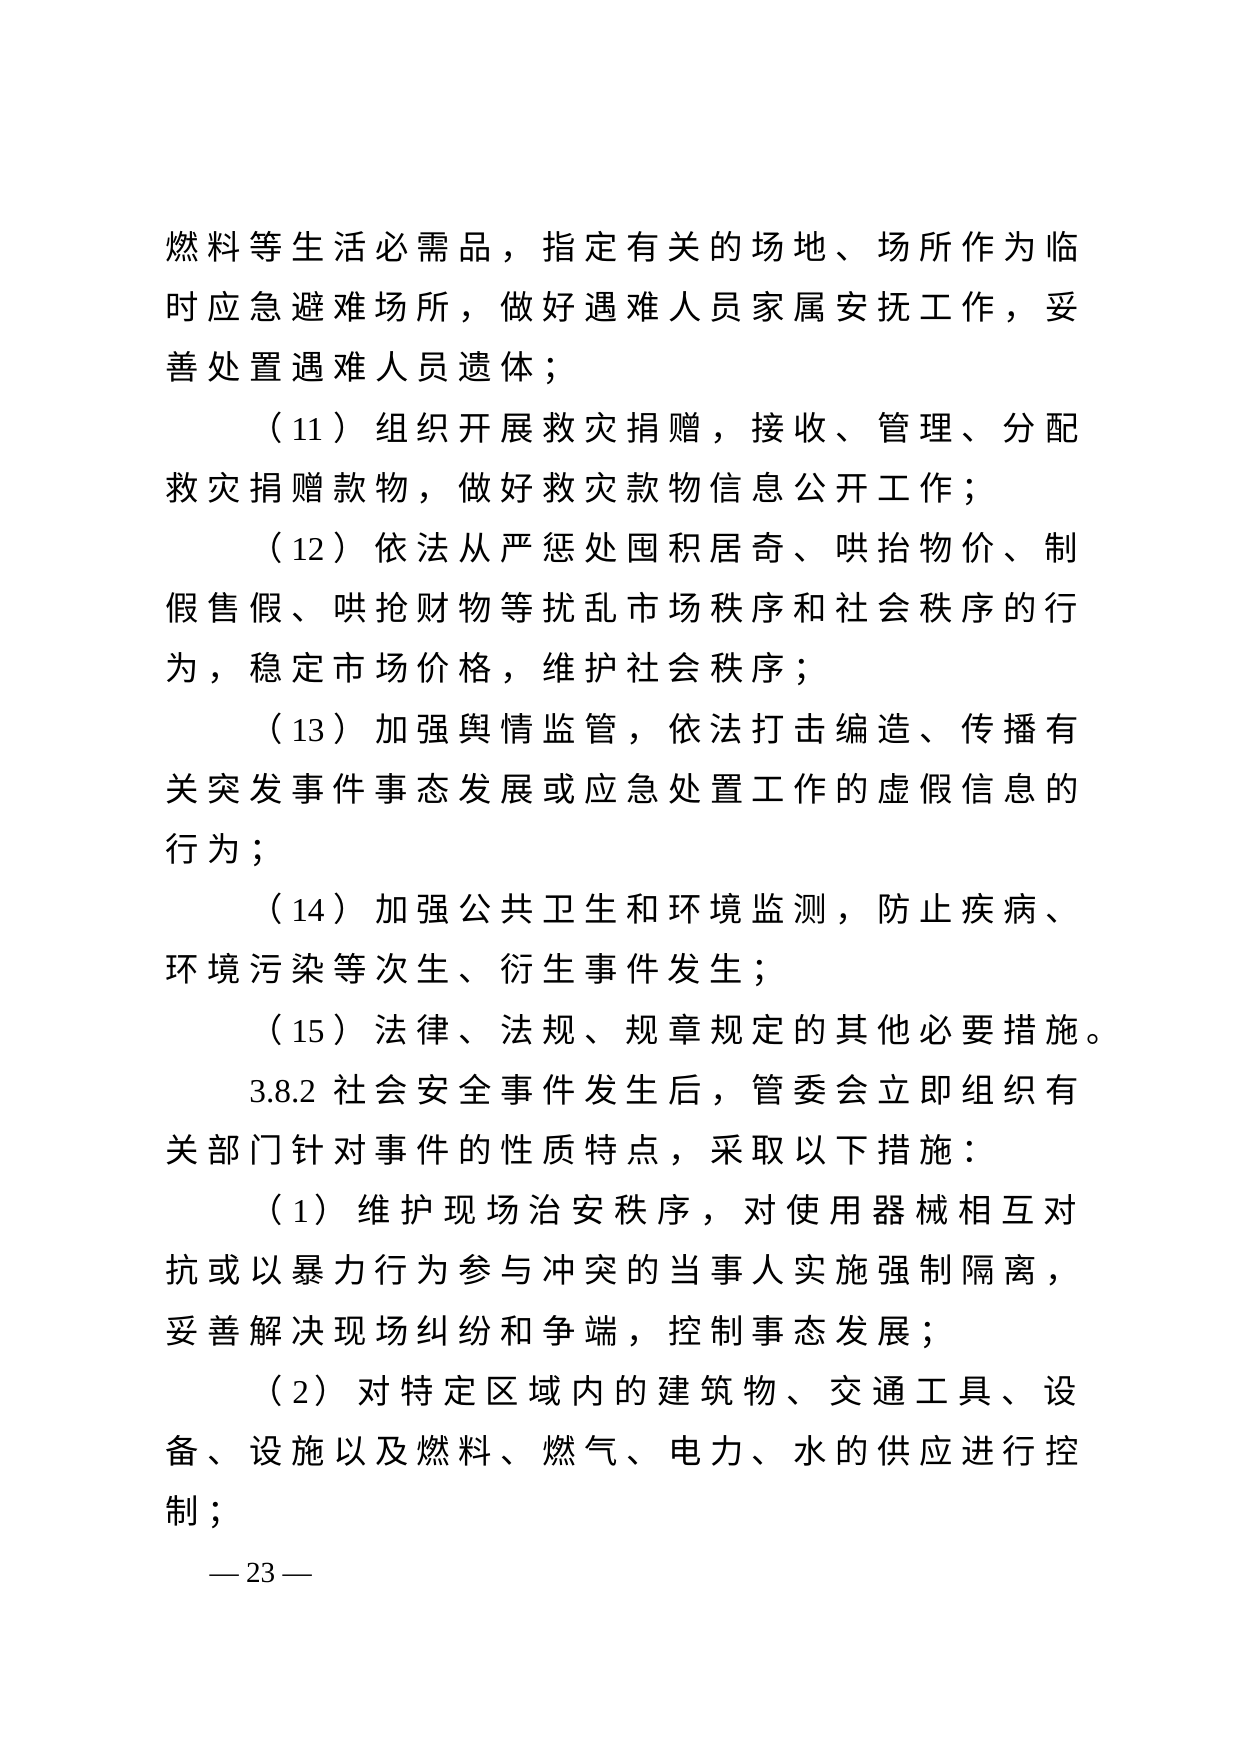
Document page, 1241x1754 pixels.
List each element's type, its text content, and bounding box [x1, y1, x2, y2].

text 3.8.2 社会安全事件发生后，管委会立即组织有关部门针对事件的性质特点，采取以下措施： [165, 1058, 1087, 1178]
text （15）法律、法规、规章规定的其他必要措施。 [165, 997, 1087, 1058]
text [165, 215, 1087, 395]
text （14）加强公共卫生和环境监测，防止疾病、环境污染等次生、衍生事件发生； [165, 877, 1087, 997]
text （11）组织开展救灾捐赠，接收、管理、分配救灾捐赠款物，做好救灾款物信息公开工作； [165, 395, 1087, 516]
text （1）维护现场治安秩序，对使用器械相互对抗或以暴力行为参与冲突的当事人实施强制隔离，妥善解决现场纠纷和争端，控制事态发展； [165, 1178, 1087, 1359]
text （12）依法从严惩处囤积居奇、哄抬物价、制假售假、哄抢财物等扰乱市场秩序和社会秩序的行为，稳定市场价格，维护社会秩序； [165, 516, 1087, 696]
text （13）加强舆情监管，依法打击编造、传播有关突发事件事态发展或应急处置工作的虚假信息的行为； [165, 696, 1087, 877]
text （2）对特定区域内的建筑物、交通工具、设备、设施以及燃料、燃气、电力、水的供应进行控制； [165, 1359, 1087, 1539]
